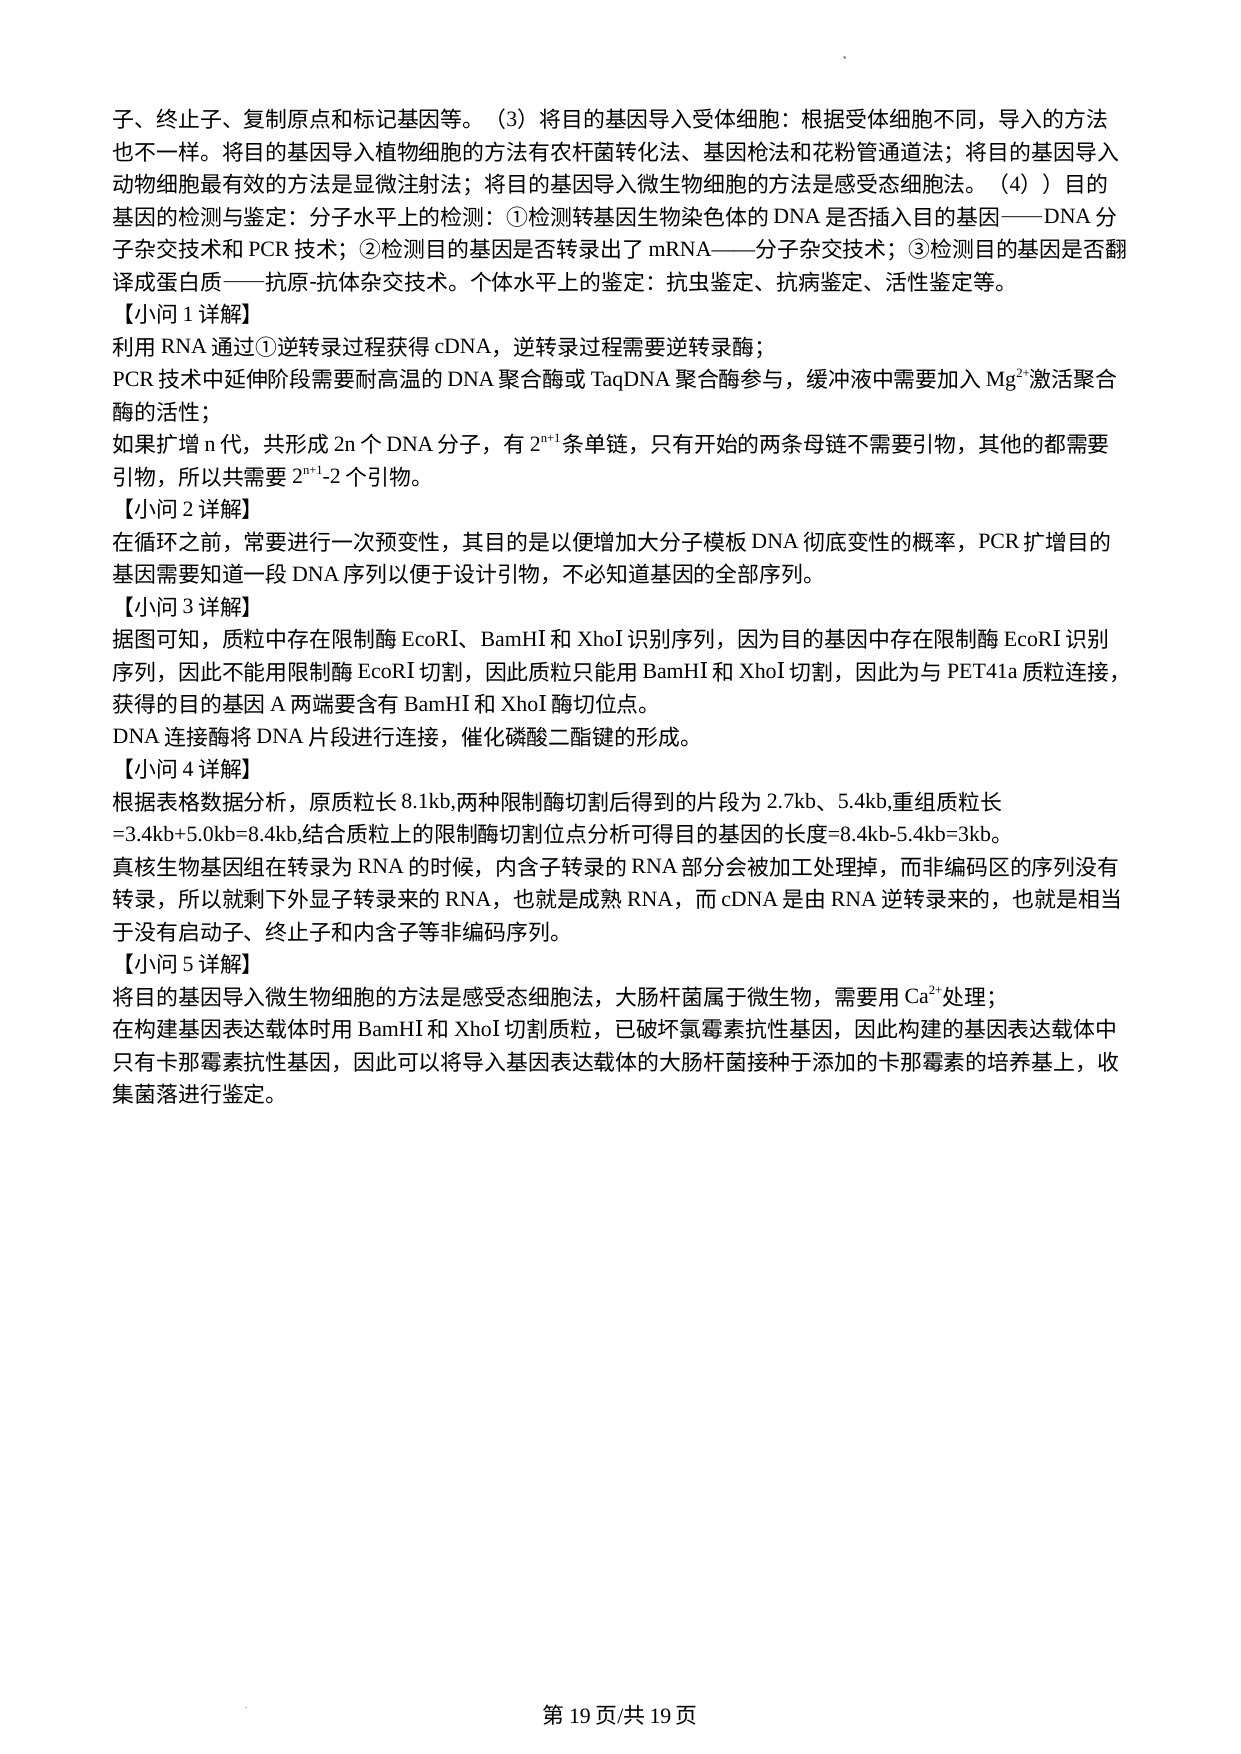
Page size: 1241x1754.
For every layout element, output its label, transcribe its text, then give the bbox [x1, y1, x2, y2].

text 如果扩增n代，共形成2n个DNA分子，有2n+1条单链，只有开始的两条母链不需要引物，其他的都需要引物，所以共需要2n+1-2个引物。 [112, 427, 1128, 492]
text 【小问2详解】 [112, 492, 1128, 524]
text 利用RNA通过①逆转录过程获得cDNA，逆转录过程需要逆转录酶； [112, 329, 1128, 362]
text 据图可知，质粒中存在限制酶EcoRⅠ、BamHⅠ和XhoⅠ识别序列，因为目的基因中存在限制酶EcoRⅠ识别序列，因此不能用限制酶EcoRⅠ切割，因此质粒只能用BamHⅠ和XhoⅠ切割，因此为与PET41a质粒连接，获得的目的基因A两端要含有BamHⅠ和XhoⅠ酶切位点。 [112, 622, 1128, 719]
text 【小问3详解】 [112, 589, 1128, 622]
text 将目的基因导入微生物细胞的方法是感受态细胞法，大肠杆菌属于微生物，需要用Ca2+处理； [112, 979, 1128, 1012]
text 【小问4详解】 [112, 752, 1128, 784]
text 真核生物基因组在转录为RNA的时候，内含子转录的RNA部分会被加工处理掉，而非编码区的序列没有转录，所以就剩下外显子转录来的RNA，也就是成熟RNA，而cDNA是由RNA逆转录来的，也就是相当于没有启动子、终止子和内含子等非编码序列。 [112, 849, 1128, 947]
text PCR技术中延伸阶段需要耐高温的DNA聚合酶或TaqDNA聚合酶参与，缓冲液中需要加入Mg2+激活聚合酶的活性； [112, 362, 1128, 427]
text 【小问1详解】 [112, 297, 1128, 329]
text 在循环之前，常要进行一次预变性，其目的是以便增加大分子模板DNA彻底变性的概率，PCR扩增目的基因需要知道一段DNA序列以便于设计引物，不必知道基因的全部序列。 [112, 524, 1128, 589]
text 在构建基因表达载体时用BamHⅠ和XhoⅠ切割质粒，已破坏氯霉素抗性基因，因此构建的基因表达载体中只有卡那霉素抗性基因，因此可以将导入基因表达载体的大肠杆菌接种于添加的卡那霉素的培养基上，收集菌落进行鉴定。 [112, 1012, 1128, 1109]
text DNA连接酶将DNA片段进行连接，催化磷酸二酯键的形成。 [112, 719, 1128, 752]
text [112, 102, 1128, 297]
text 根据表格数据分析，原质粒长8.1kb,两种限制酶切割后得到的片段为2.7kb、5.4kb,重组质粒长=3.4kb+5.0kb=8.4kb,结合质粒上的限制酶切割位点分析可得目的基因的长度=8.4kb-5.4kb=3kb。 [112, 784, 1128, 849]
text 【小问5详解】 [112, 947, 1128, 979]
